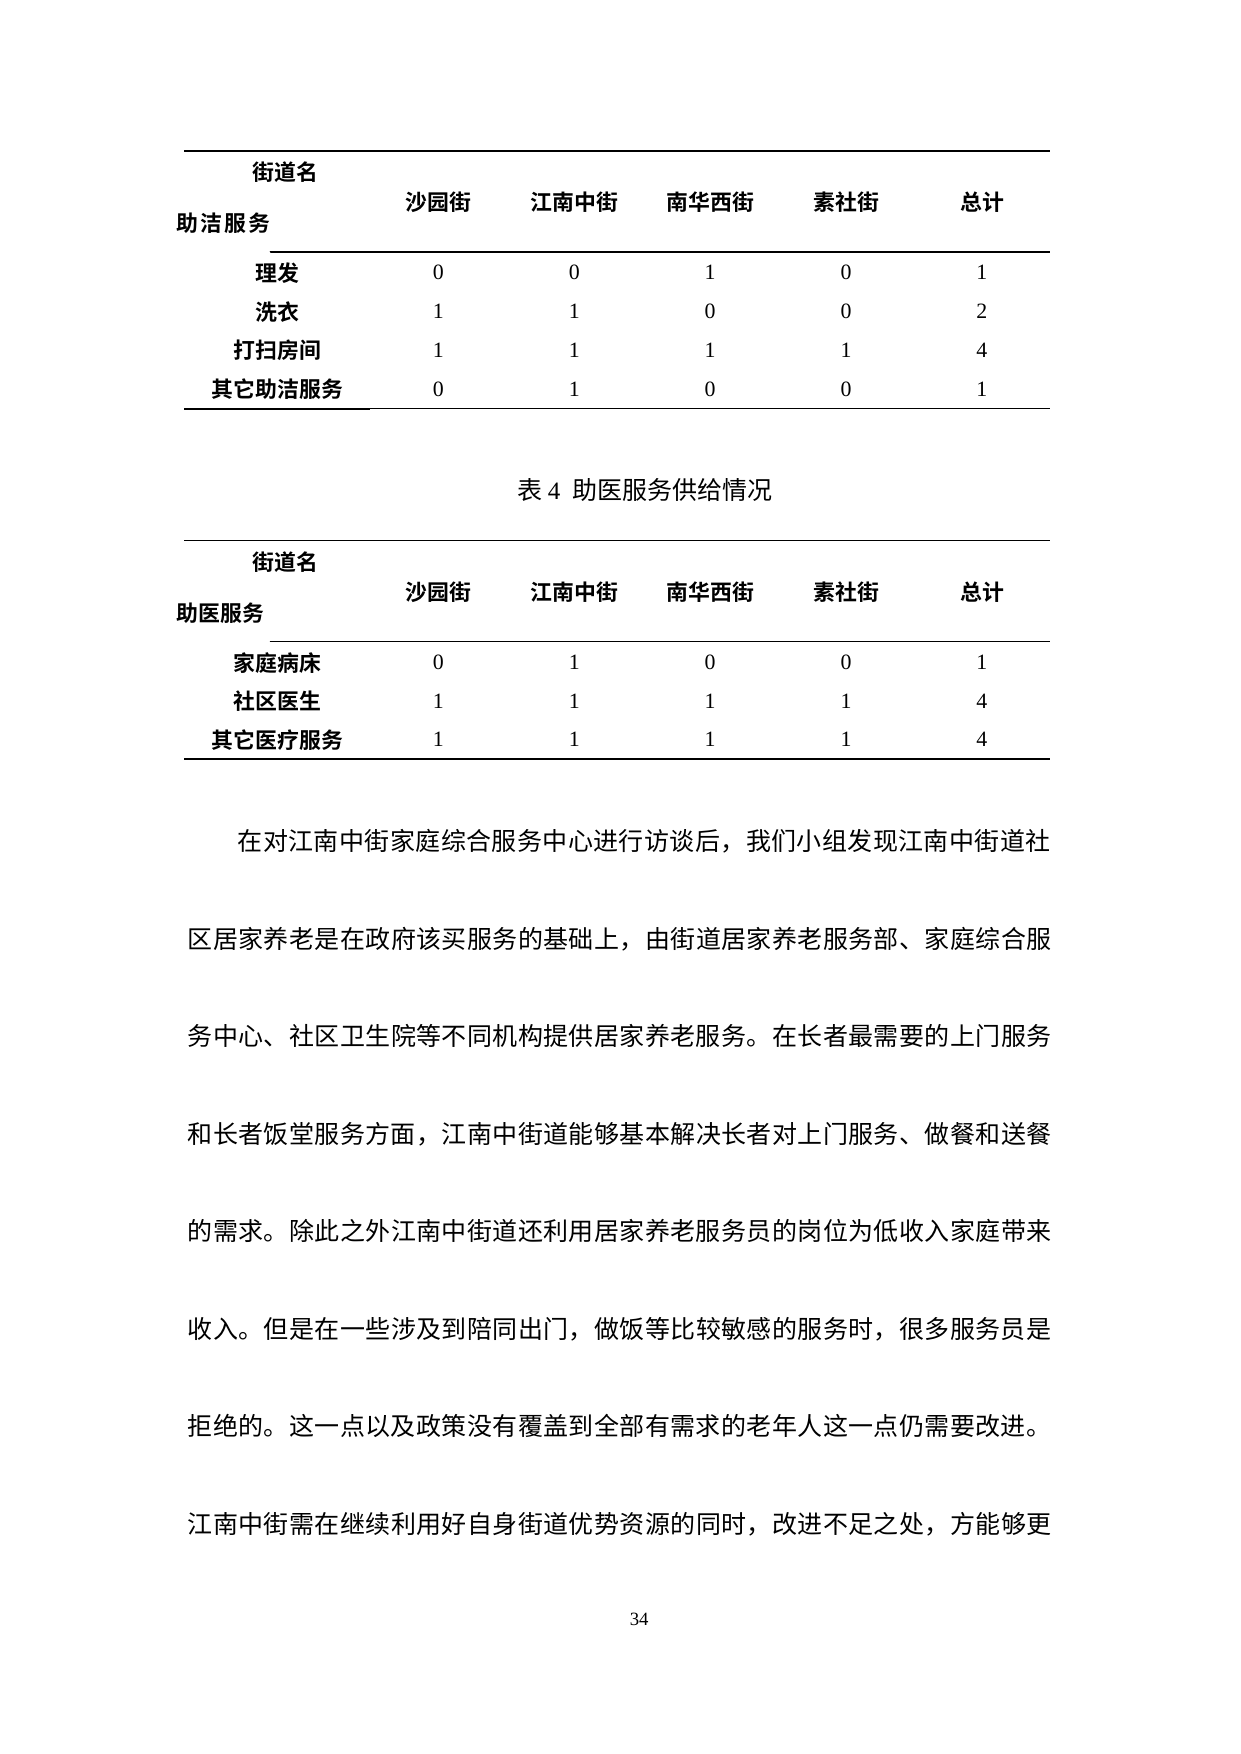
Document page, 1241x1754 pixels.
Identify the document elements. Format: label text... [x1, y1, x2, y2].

table_cell 1 [778, 330, 914, 369]
table_cell 0 [642, 369, 778, 407]
table_cell 1 [642, 253, 778, 291]
table_cell 1 [506, 642, 642, 681]
table_cell 0 [642, 291, 778, 330]
table_header 南华西街 [642, 541, 778, 641]
table_cell 1 [642, 720, 778, 758]
table_cell 1 [914, 369, 1049, 407]
table_cell 0 [370, 642, 506, 681]
table_cell 1 [642, 681, 778, 719]
table_cell 1 [370, 720, 506, 758]
table_cell 1 [370, 291, 506, 330]
table_cell 0 [778, 642, 914, 681]
table_cell 4 [914, 720, 1049, 758]
table_header 沙园街 [370, 152, 506, 251]
table_header 素社街 [778, 541, 914, 641]
table_cell 其它医疗服务 [184, 720, 370, 758]
table_cell 0 [506, 253, 642, 291]
table_cell 0 [370, 369, 506, 407]
table_header 街道名 [184, 152, 370, 251]
table_cell 4 [914, 330, 1049, 369]
table_cell 其它助洁服务 [184, 369, 370, 407]
table_cell 2 [914, 291, 1049, 330]
table_cell 4 [914, 681, 1049, 719]
text 表4 助医服务供给情况 [187, 456, 1053, 521]
table_cell 家庭病床 [184, 642, 370, 681]
table_cell 1 [506, 681, 642, 719]
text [187, 807, 1053, 1555]
table_header 素社街 [778, 152, 914, 251]
table_cell 0 [370, 253, 506, 291]
table_header 总计 [914, 541, 1049, 641]
table_cell 洗衣 [184, 291, 370, 330]
table_header 南华西街 [642, 152, 778, 251]
table_cell 1 [914, 642, 1049, 681]
table_header 江南中街 [506, 541, 642, 641]
table_cell 0 [778, 291, 914, 330]
table_cell 1 [778, 720, 914, 758]
table_cell 理发 [184, 253, 370, 291]
table_cell 0 [642, 642, 778, 681]
table_header 沙园街 [370, 541, 506, 641]
table_cell 1 [778, 681, 914, 719]
table_cell 1 [370, 681, 506, 719]
table_header 街道名 [184, 541, 370, 641]
table_cell 1 [506, 369, 642, 407]
table_cell 1 [642, 330, 778, 369]
table_cell 1 [370, 330, 506, 369]
table_cell 打扫房间 [184, 330, 370, 369]
table_cell 社区医生 [184, 681, 370, 719]
table_cell 1 [506, 291, 642, 330]
table_header 总计 [914, 152, 1049, 251]
table_header 江南中街 [506, 152, 642, 251]
table_cell 1 [506, 720, 642, 758]
table_cell 1 [506, 330, 642, 369]
table_cell 0 [778, 253, 914, 291]
table_cell 0 [778, 369, 914, 407]
table_cell 1 [914, 253, 1049, 291]
